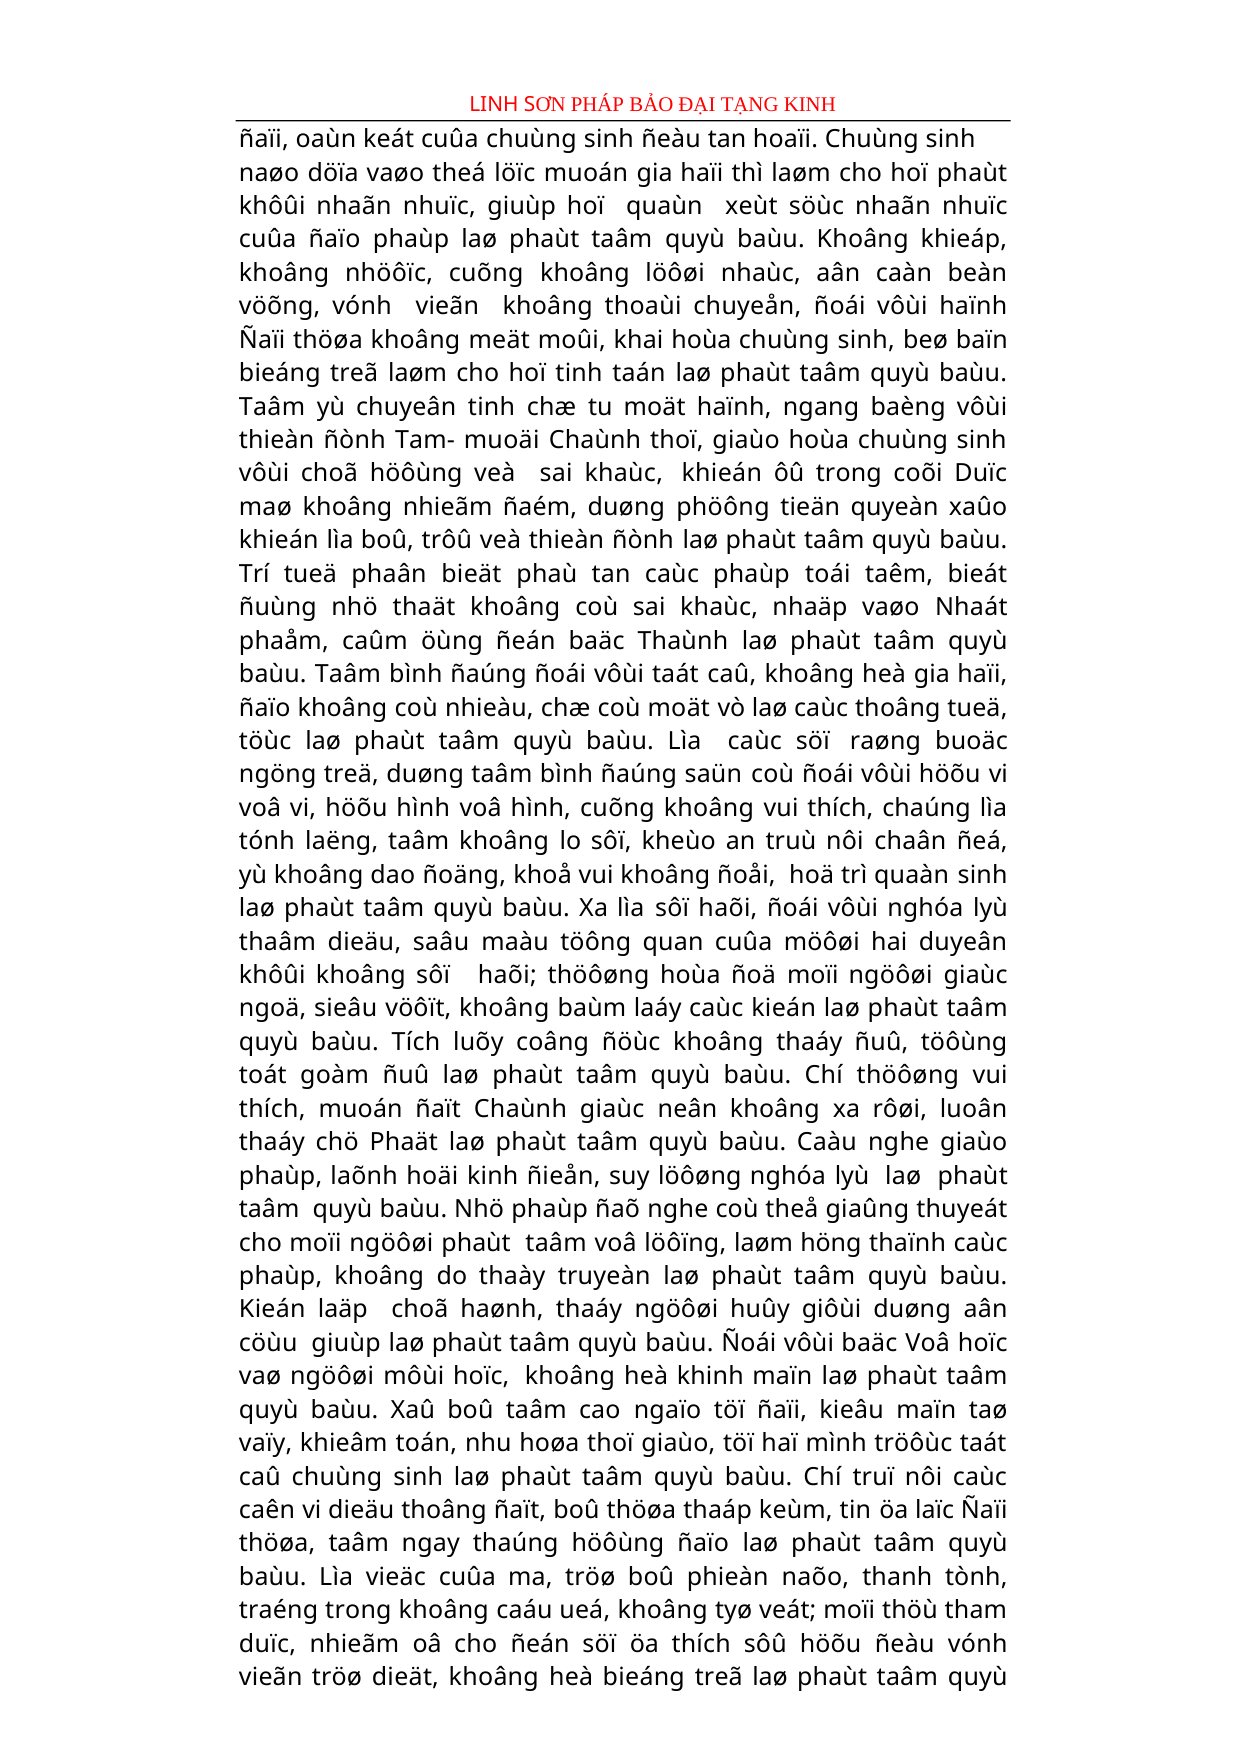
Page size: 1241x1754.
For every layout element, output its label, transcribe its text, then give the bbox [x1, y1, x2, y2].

text LINH SƠN PHÁP BẢO ĐẠI TẠNG KINH [387, 89, 918, 117]
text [239, 117, 1008, 1693]
